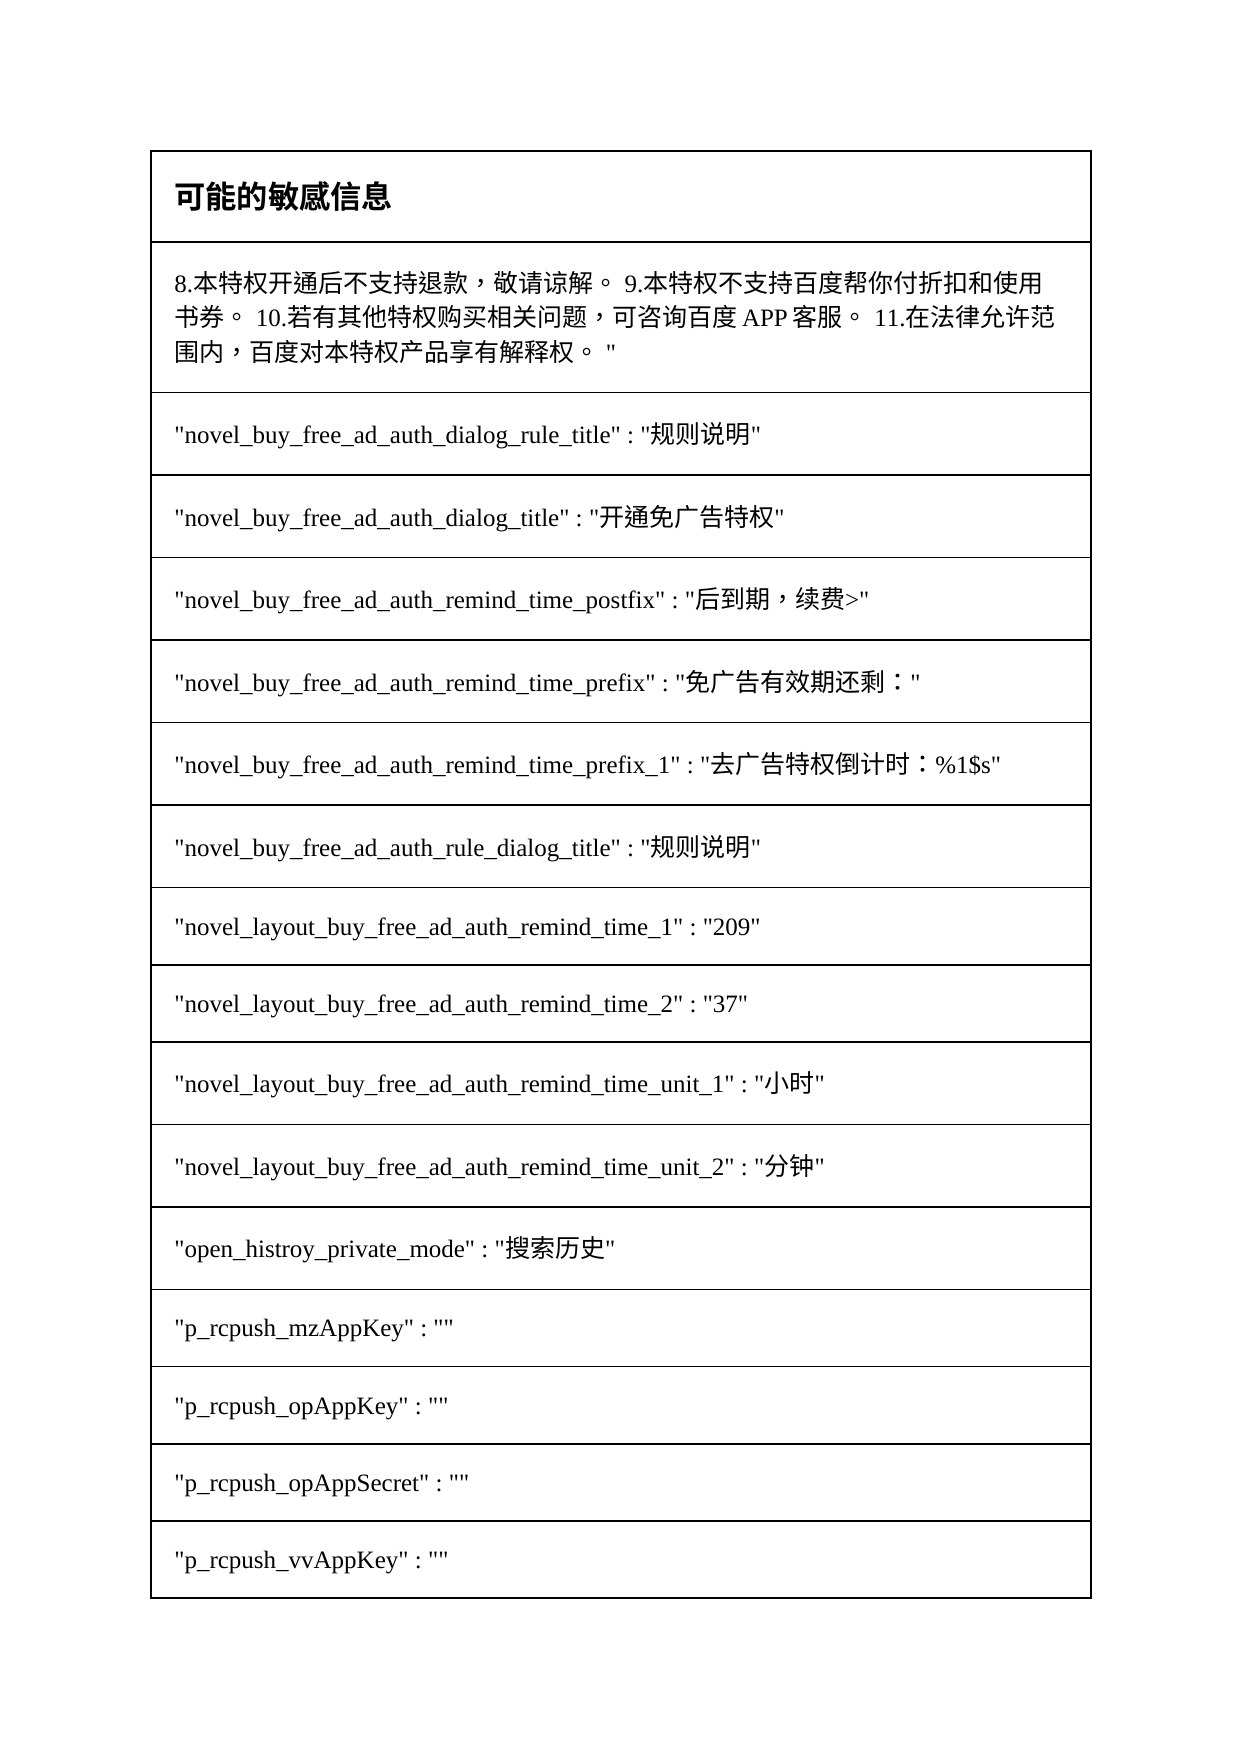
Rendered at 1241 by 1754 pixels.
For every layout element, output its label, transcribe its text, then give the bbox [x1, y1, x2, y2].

table_cell "novel_buy_free_ad_auth_dialog_title" : "开通免广告特权" [152, 476, 1090, 557]
table_cell "open_histroy_private_mode" : "搜索历史" [152, 1208, 1090, 1288]
table_header 可能的敏感信息 [152, 152, 1090, 241]
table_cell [152, 243, 1090, 392]
table_cell "p_rcpush_opAppSecret" : "" [152, 1445, 1090, 1520]
table_cell "novel_buy_free_ad_auth_rule_dialog_title" : "规则说明" [152, 806, 1090, 887]
table_cell "novel_layout_buy_free_ad_auth_remind_time_unit_1" : "小时" [152, 1043, 1090, 1123]
table_cell "p_rcpush_opAppKey" : "" [152, 1367, 1090, 1443]
table_cell "novel_buy_free_ad_auth_remind_time_postfix" : "后到期，续费>" [152, 558, 1090, 639]
table_cell "novel_layout_buy_free_ad_auth_remind_time_unit_2" : "分钟" [152, 1125, 1090, 1206]
table_cell "novel_buy_free_ad_auth_remind_time_prefix_1" : "去广告特权倒计时：%1$s" [152, 723, 1090, 804]
table_cell "p_rcpush_vvAppKey" : "" [152, 1522, 1090, 1597]
table_cell "p_rcpush_mzAppKey" : "" [152, 1290, 1090, 1366]
table_cell "novel_buy_free_ad_auth_remind_time_prefix" : "免广告有效期还剩：" [152, 641, 1090, 722]
table_cell "novel_buy_free_ad_auth_dialog_rule_title" : "规则说明" [152, 393, 1090, 474]
table_cell "novel_layout_buy_free_ad_auth_remind_time_1" : "209" [152, 888, 1090, 964]
table_cell "novel_layout_buy_free_ad_auth_remind_time_2" : "37" [152, 966, 1090, 1041]
